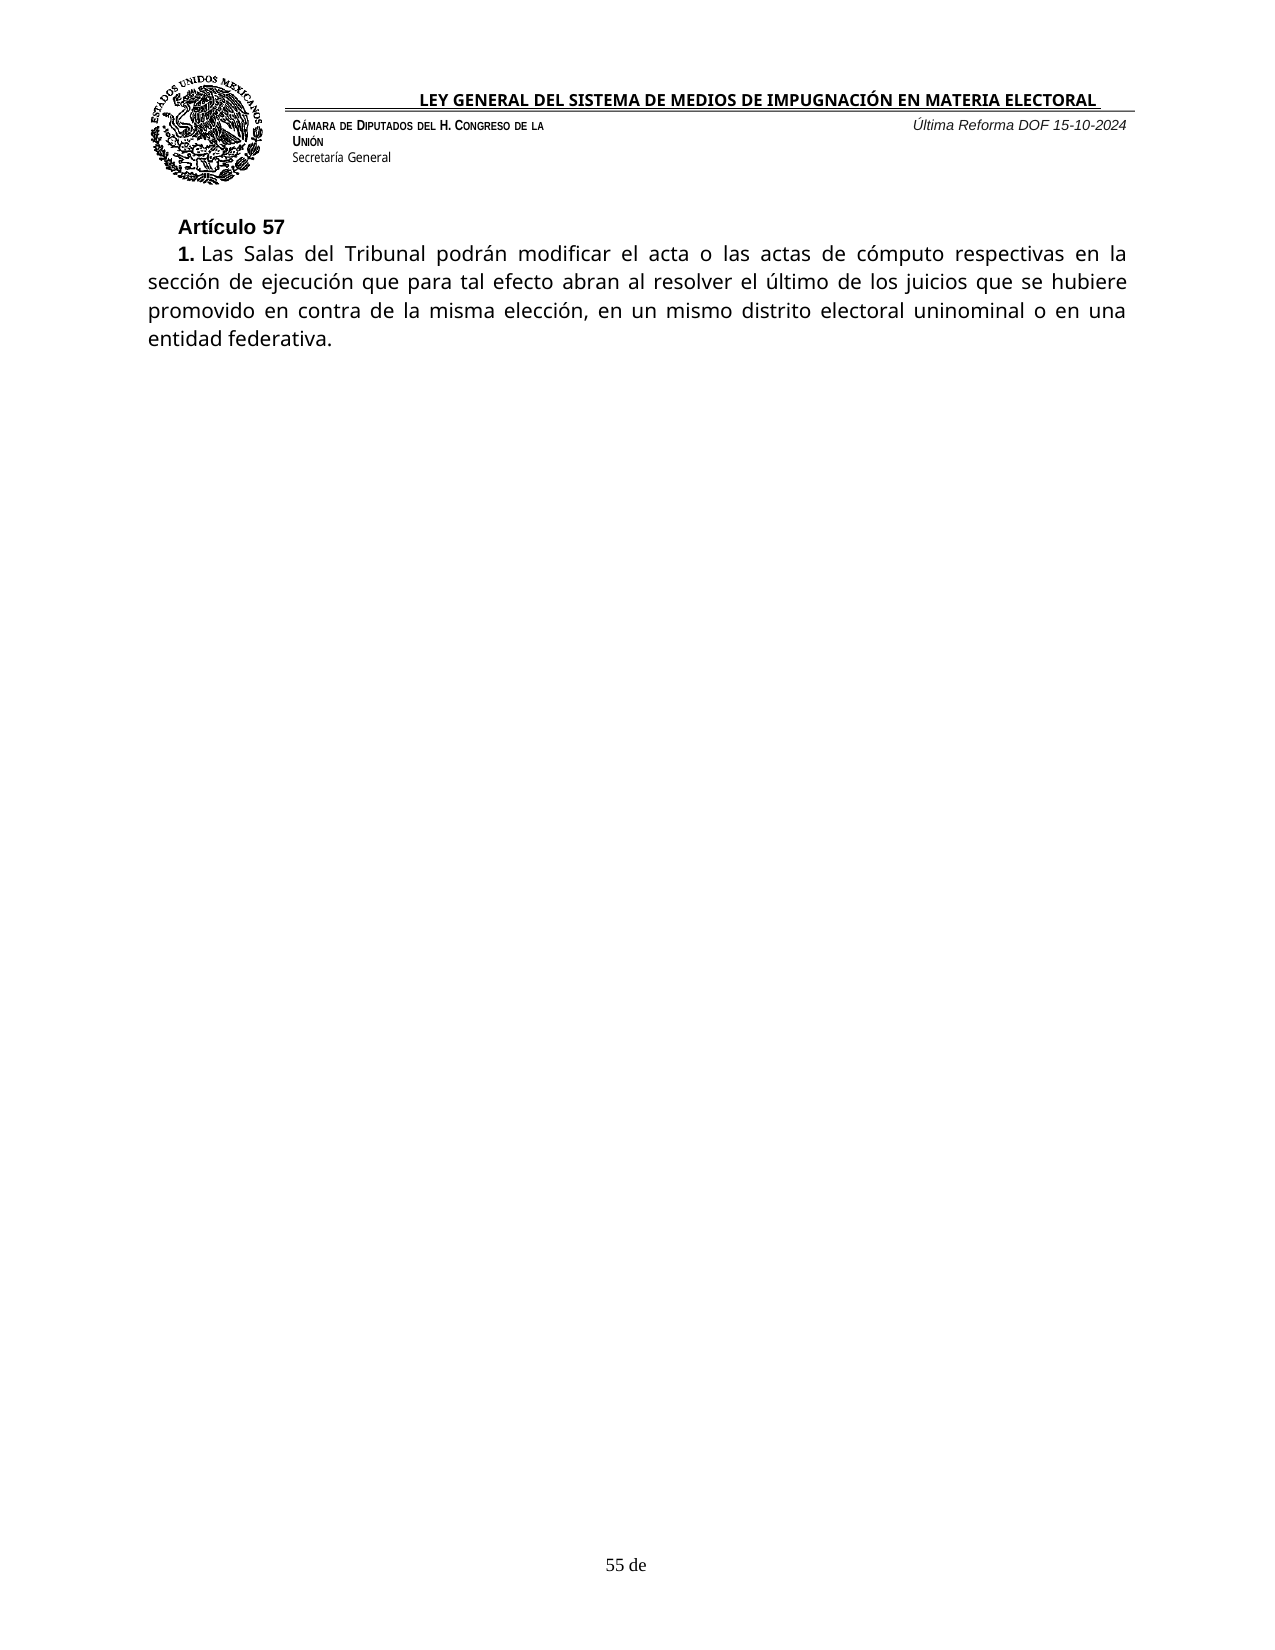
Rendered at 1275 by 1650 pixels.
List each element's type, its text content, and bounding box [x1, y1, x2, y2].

picture [150, 75, 263, 185]
list Las Salas del Tribunal podrán modificar el acta o las actas de cómputo respectivas en la sección de ejecución que para tal efecto abran al resolver el último de los juicios que se hubiere promovido en contra de la misma elección, en un mismo distrito electoral uninominal o en una entidad federativa. [148, 239, 1127, 353]
subtitle Artículo 57 [178, 215, 1162, 239]
